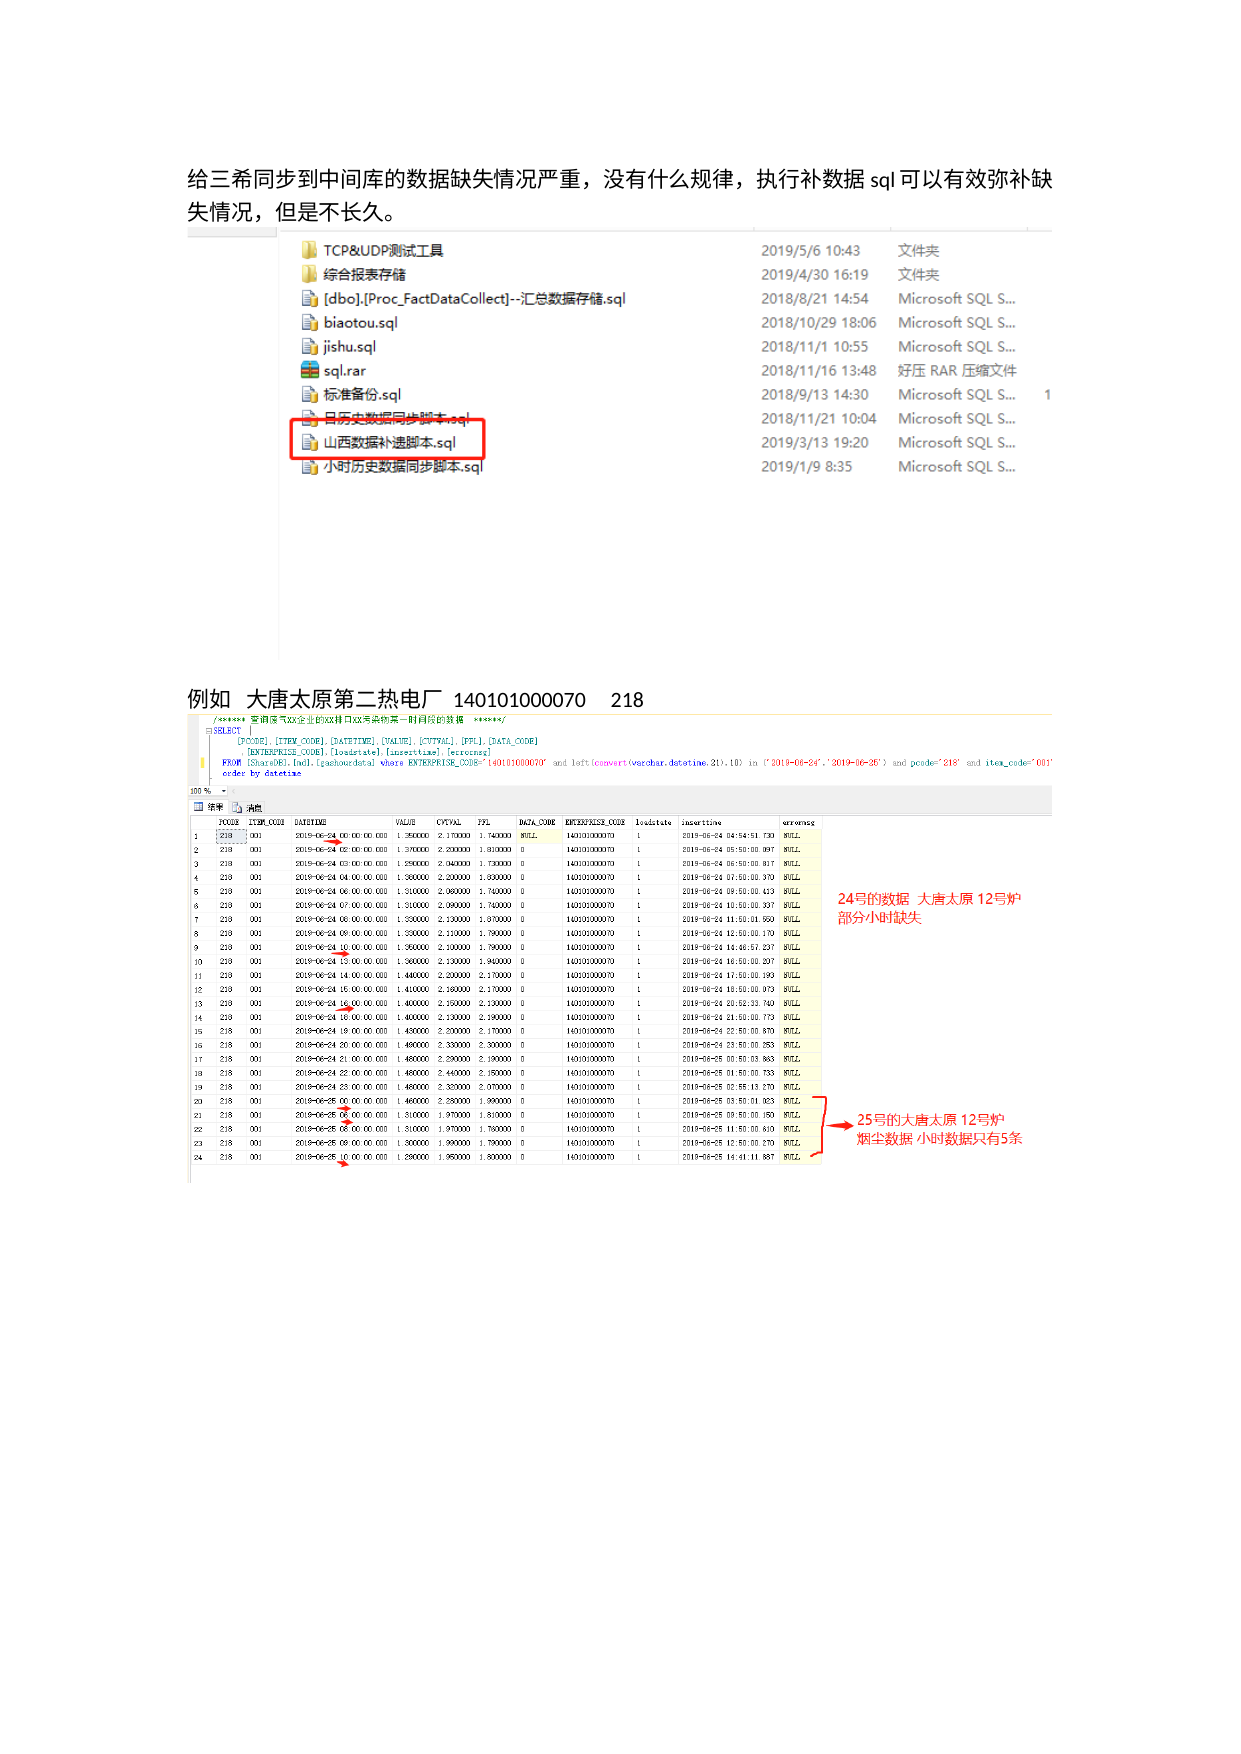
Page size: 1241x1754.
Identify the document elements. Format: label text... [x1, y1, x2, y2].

text 例如 大唐太原第二热电厂 140101000070 218 [187, 682, 1053, 714]
picture [187, 227, 1052, 660]
picture [187, 714, 1052, 1183]
text 给三希同步到中间库的数据缺失情况严重，没有什么规律，执行补数据sql可以有效弥补缺失情况，但是不长久。 [187, 162, 1053, 227]
